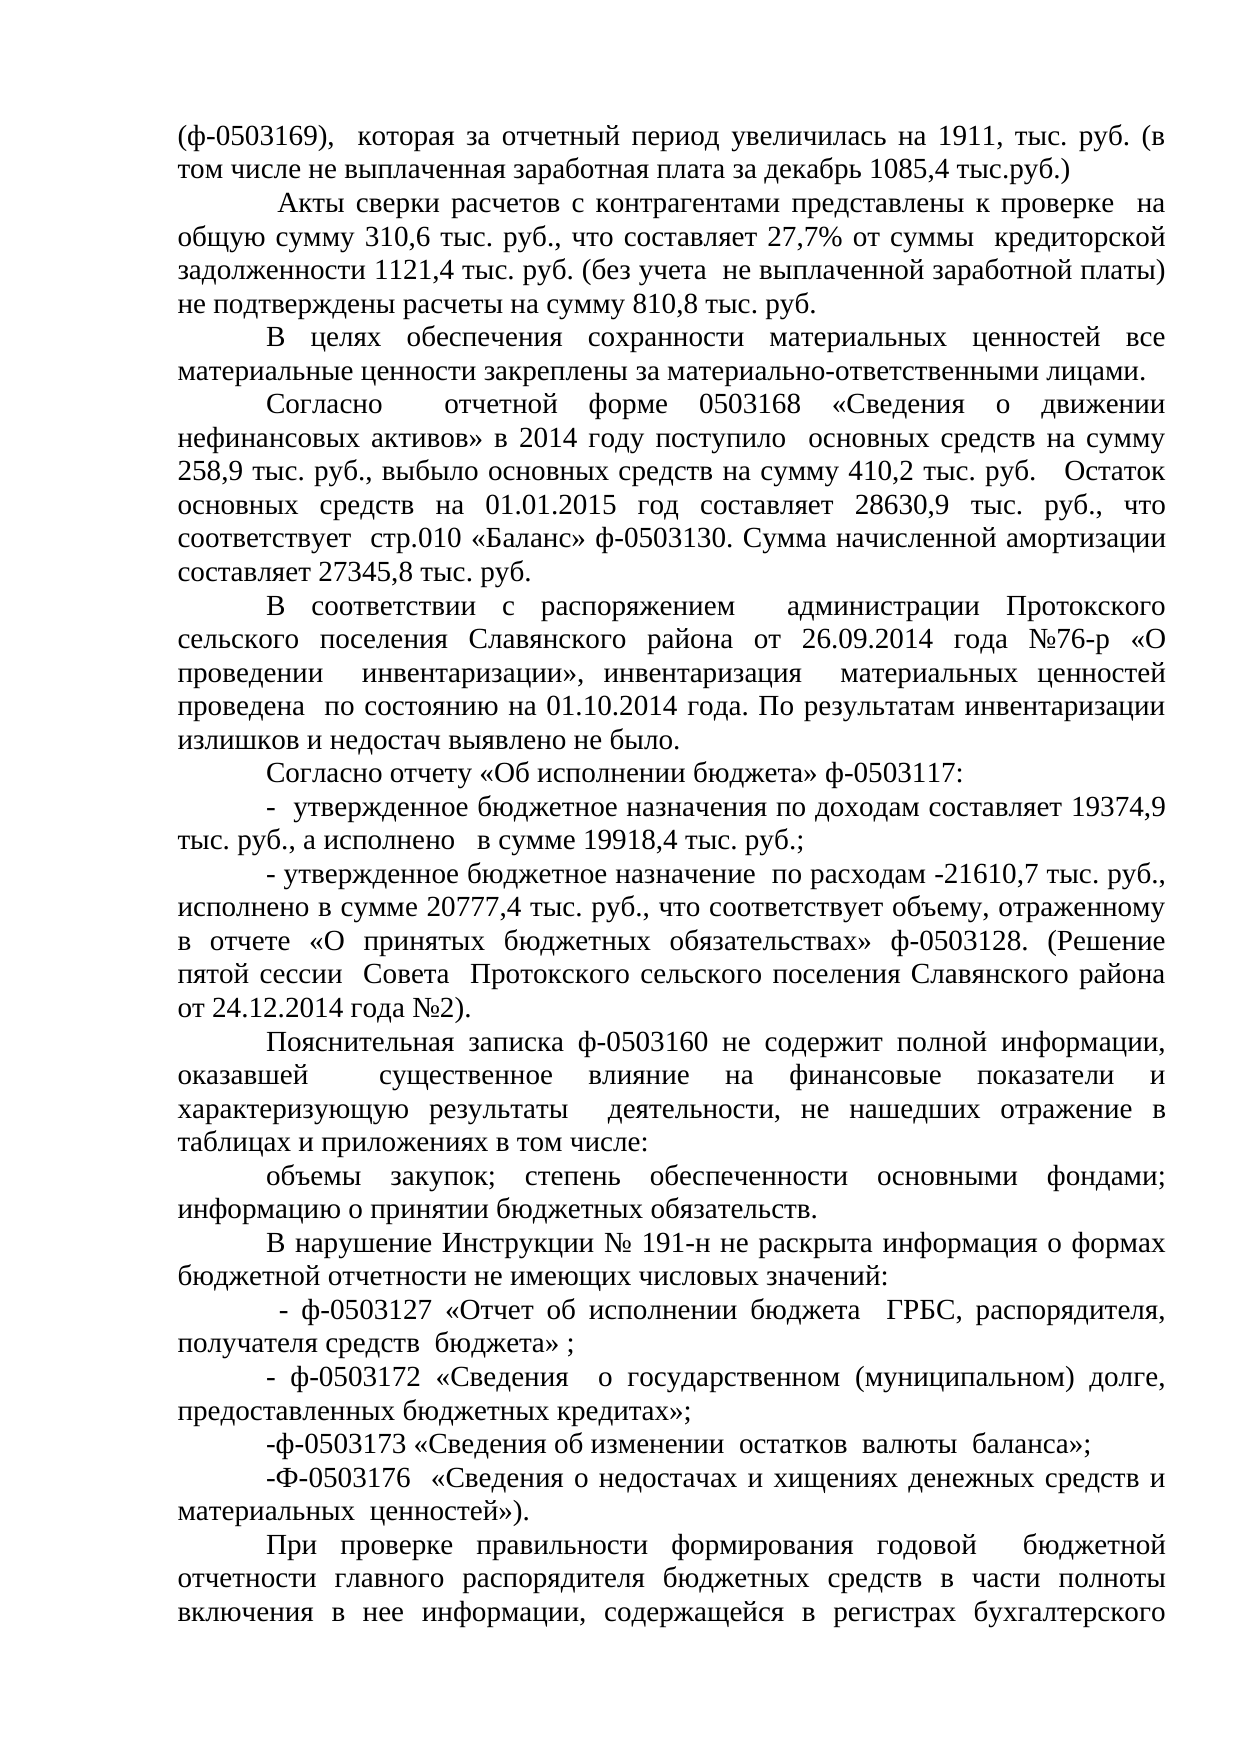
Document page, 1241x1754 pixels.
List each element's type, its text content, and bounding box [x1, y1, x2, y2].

text В целях обеспечения сохранности материальных ценностей все материальные ценности закреплены за материально-ответственными лицами. [177, 319, 1167, 386]
text -Ф-0503176 «Сведения о недостачах и хищениях денежных средств и материальных ценностей»). [177, 1460, 1167, 1527]
text -ф-0503173 «Сведения об изменении остатков валюты баланса»; [177, 1426, 1167, 1460]
text Согласно отчетной форме 0503168 «Сведения о движении нефинансовых активов» в 2014 году поступило основных средств на сумму 258,9 тыс. руб., выбыло основных средств на сумму 410,2 тыс. руб. Остаток основных средств на 01.01.2015 год составляет 28630,9 тыс. руб., что соответствует стр.010 «Баланс» ф-0503130. Сумма начисленной амортизации составляет 27345,8 тыс. руб. [177, 386, 1167, 588]
text объемы закупок; степень обеспеченности основными фондами; информацию о принятии бюджетных обязательств. [177, 1158, 1167, 1225]
text В соответствии с распоряжением администрации Протокского сельского поселения Славянского района от 26.09.2014 года №76-р «О проведении инвентаризации», инвентаризация материальных ценностей проведена по состоянию на 01.10.2014 года. По результатам инвентаризации излишков и недостач выявлено не было. [177, 588, 1167, 755]
text Пояснительная записка ф-0503160 не содержит полной информации, оказавшей существенное влияние на финансовые показатели и характеризующую результаты деятельности, не нашедших отражение в таблицах и приложениях в том числе: [177, 1024, 1167, 1158]
text В нарушение Инструкции № 191-н не раскрыта информация о формах бюджетной отчетности не имеющих числовых значений: [177, 1225, 1167, 1292]
text Акты сверки расчетов с контрагентами представлены к проверке на общую сумму 310,6 тыс. руб., что составляет 27,7% от суммы кредиторской задолженности 1121,4 тыс. руб. (без учета не выплаченной заработной платы) не подтверждены расчеты на сумму 810,8 тыс. руб. [177, 185, 1167, 319]
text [177, 1527, 1167, 1627]
text - утвержденное бюджетное назначения по доходам составляет 19374,9 тыс. руб., а исполнено в сумме 19918,4 тыс. руб.; [177, 789, 1167, 856]
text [177, 118, 1167, 185]
text - ф-0503172 «Сведения о государственном (муниципальном) долге, предоставленных бюджетных кредитах»; [177, 1359, 1167, 1426]
text - ф-0503127 «Отчет об исполнении бюджета ГРБС, распорядителя, получателя средств бюджета» ; [177, 1292, 1167, 1359]
text - утвержденное бюджетное назначение по расходам -21610,7 тыс. руб., исполнено в сумме 20777,4 тыс. руб., что соответствует объему, отраженному в отчете «О принятых бюджетных обязательствах» ф-0503128. (Решение пятой сессии Совета Протокского сельского поселения Славянского района от 24.12.2014 года №2). [177, 856, 1167, 1024]
text Согласно отчету «Об исполнении бюджета» ф-0503117: [177, 755, 1167, 789]
